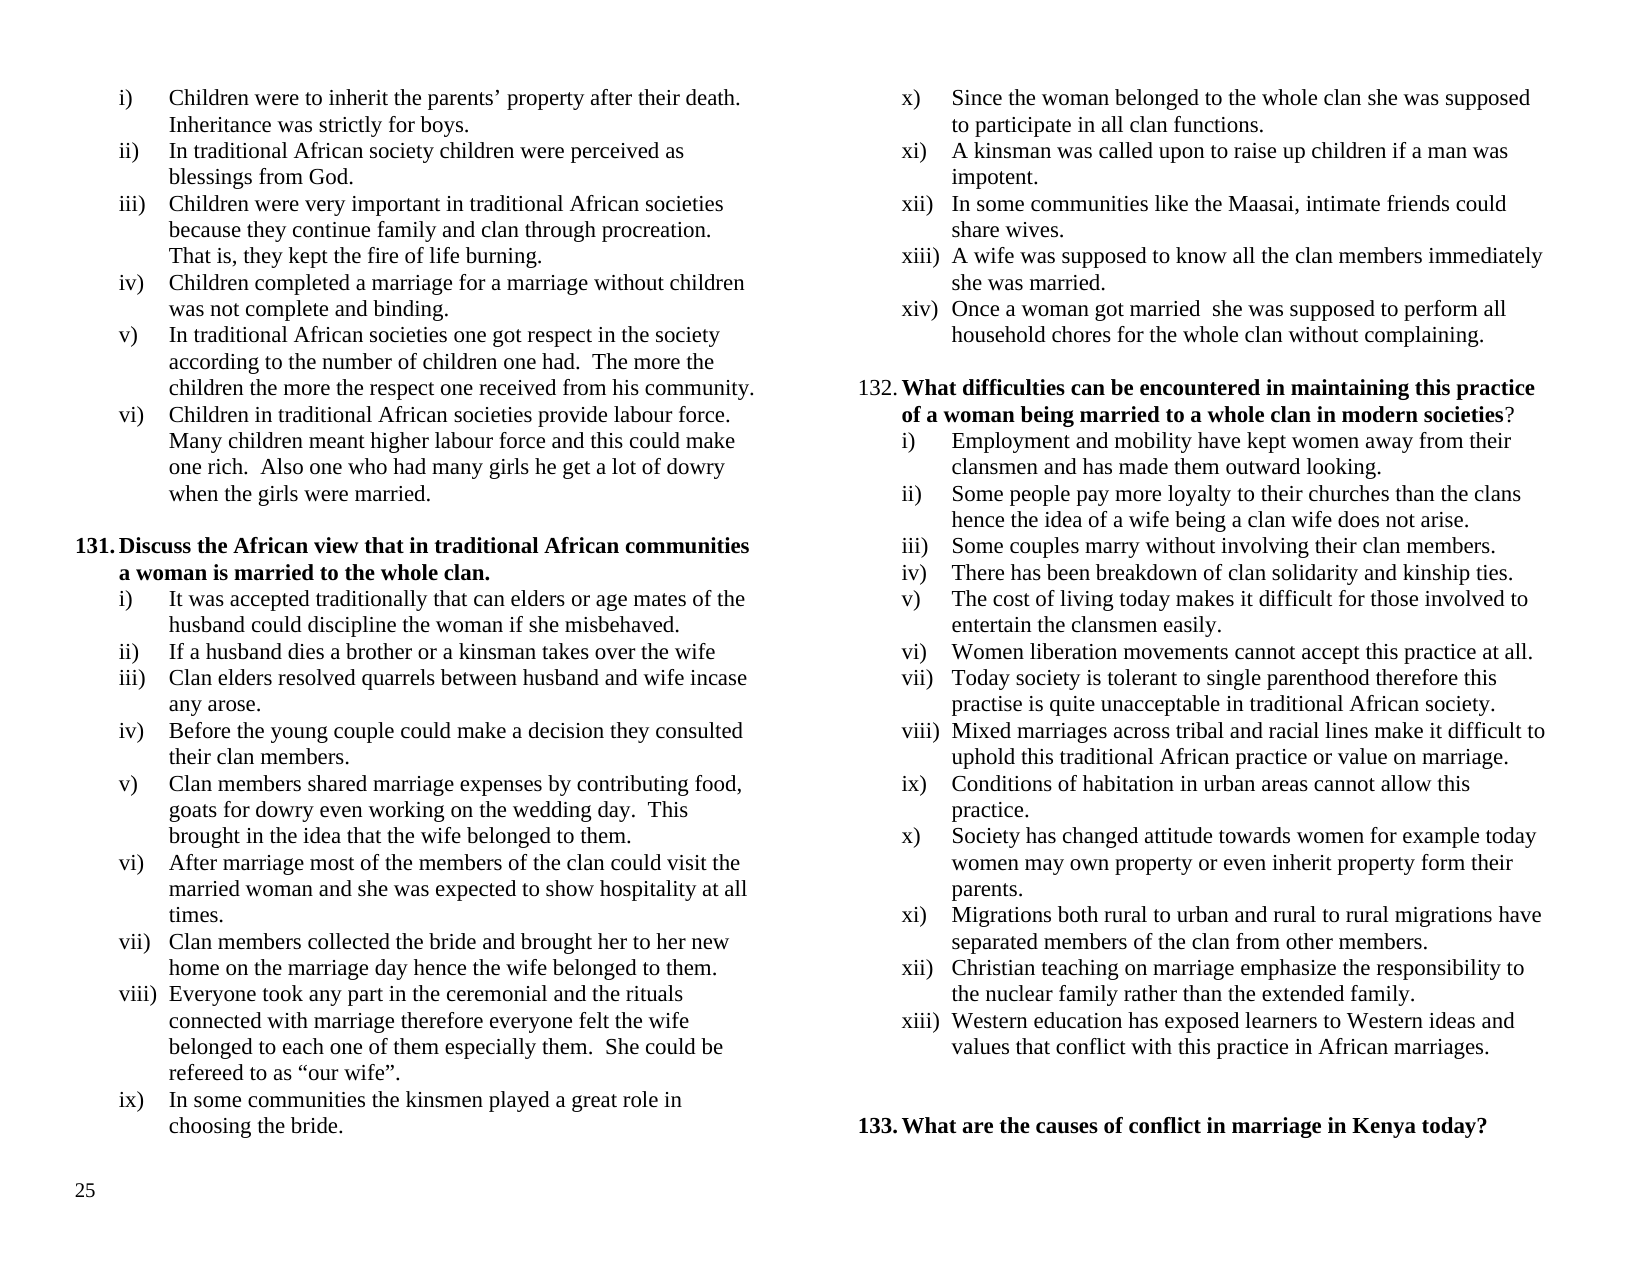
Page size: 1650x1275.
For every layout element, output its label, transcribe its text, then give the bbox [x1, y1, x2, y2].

list The cost of living today makes it difficult for those involved to entertain the clansmen easily. [901, 585, 1546, 638]
list It was accepted traditionally that can elders or age mates of the husband could discipline the woman if she misbehaved. [119, 585, 764, 638]
list If a husband dies a brother or a kinsman takes over the wife [119, 638, 764, 664]
list Some couples marry without involving their clan members. [901, 532, 1546, 559]
list After marriage most of the members of the clan could visit the married woman and she was expected to show hospitality at all times. [119, 849, 764, 928]
list Everyone took any part in the ceremonial and the rituals connected with marriage therefore everyone felt the wife belonged to each one of them especially them. She could be refereed to as “our wife”. [119, 980, 764, 1086]
list In some communities the kinsmen played a great role in choosing the bride. [119, 1086, 764, 1138]
list In some communities like the Maasai, intimate friends could share wives. [901, 190, 1546, 242]
list Before the young couple could make a decision they consulted their clan members. [119, 717, 764, 769]
list Women liberation movements cannot accept this practice at all. [901, 638, 1546, 664]
list Children were very important in traditional African societies because they continue family and clan through procreation. That is, they kept the fire of life burning. [119, 190, 764, 269]
list Once a woman got married she was supposed to perform all household chores for the whole clan without complaining. [901, 295, 1546, 348]
list Children in traditional African societies provide labour force. Many children meant higher labour force and this could make one rich. Also one who had many girls he get a lot of dowry when the girls were married. [119, 401, 764, 506]
list Clan members collected the bride and brought her to her new home on the marriage day hence the wife belonged to them. [119, 928, 764, 980]
list Clan elders resolved quarrels between husband and wife incase any arose. [119, 664, 764, 717]
list Since the woman belonged to the whole clan she was supposed to participate in all clan functions. [901, 84, 1546, 137]
list Christian teaching on marriage emphasize the responsibility to the nuclear family rather than the extended family. [901, 954, 1546, 1007]
list Western education has exposed learners to Western ideas and values that conflict with this practice in African marriages. [901, 1007, 1546, 1059]
list Discuss the African view that in traditional African communities a woman is married to the whole clan. [75, 532, 764, 585]
list In traditional African societies one got respect in the society according to the number of children one had. The more the children the more the respect one received from his community. [119, 322, 764, 401]
list A wife was supposed to know all the clan members immediately she was married. [901, 242, 1546, 295]
list There has been breakdown of clan solidarity and kinship ties. [901, 559, 1546, 585]
list Society has changed attitude towards women for example today women may own property or even inherit property form their parents. [901, 822, 1546, 901]
list Clan members shared marriage expenses by contributing food, goats for dowry even working on the wedding day. This brought in the idea that the wife belonged to them. [119, 769, 764, 849]
list Employment and mobility have kept women away from their clansmen and has made them outward looking. [901, 427, 1546, 480]
list Children were to inherit the parents’ property after their death. Inheritance was strictly for boys. [119, 84, 764, 137]
list Today society is tolerant to single parenthood therefore this practise is quite unacceptable in traditional African society. [901, 664, 1546, 717]
list A kinsman was called upon to raise up children if a man was impotent. [901, 137, 1546, 190]
list Children completed a marriage for a marriage without children was not complete and binding. [119, 269, 764, 322]
list Conditions of habitation in urban areas cannot allow this practice. [901, 769, 1546, 822]
list Mixed marriages across tribal and racial lines make it difficult to uphold this traditional African practice or value on marriage. [901, 717, 1546, 769]
list Migrations both rural to urban and rural to rural migrations have separated members of the clan from other members. [901, 901, 1546, 954]
list What difficulties can be encountered in maintaining this practice of a woman being married to a whole clan in modern societies? [858, 374, 1546, 427]
list In traditional African society children were perceived as blessings from God. [119, 137, 764, 190]
list What are the causes of conflict in marriage in Kenya today? [858, 1112, 1546, 1138]
list Some people pay more loyalty to their churches than the clans hence the idea of a wife being a clan wife does not arise. [901, 480, 1546, 532]
